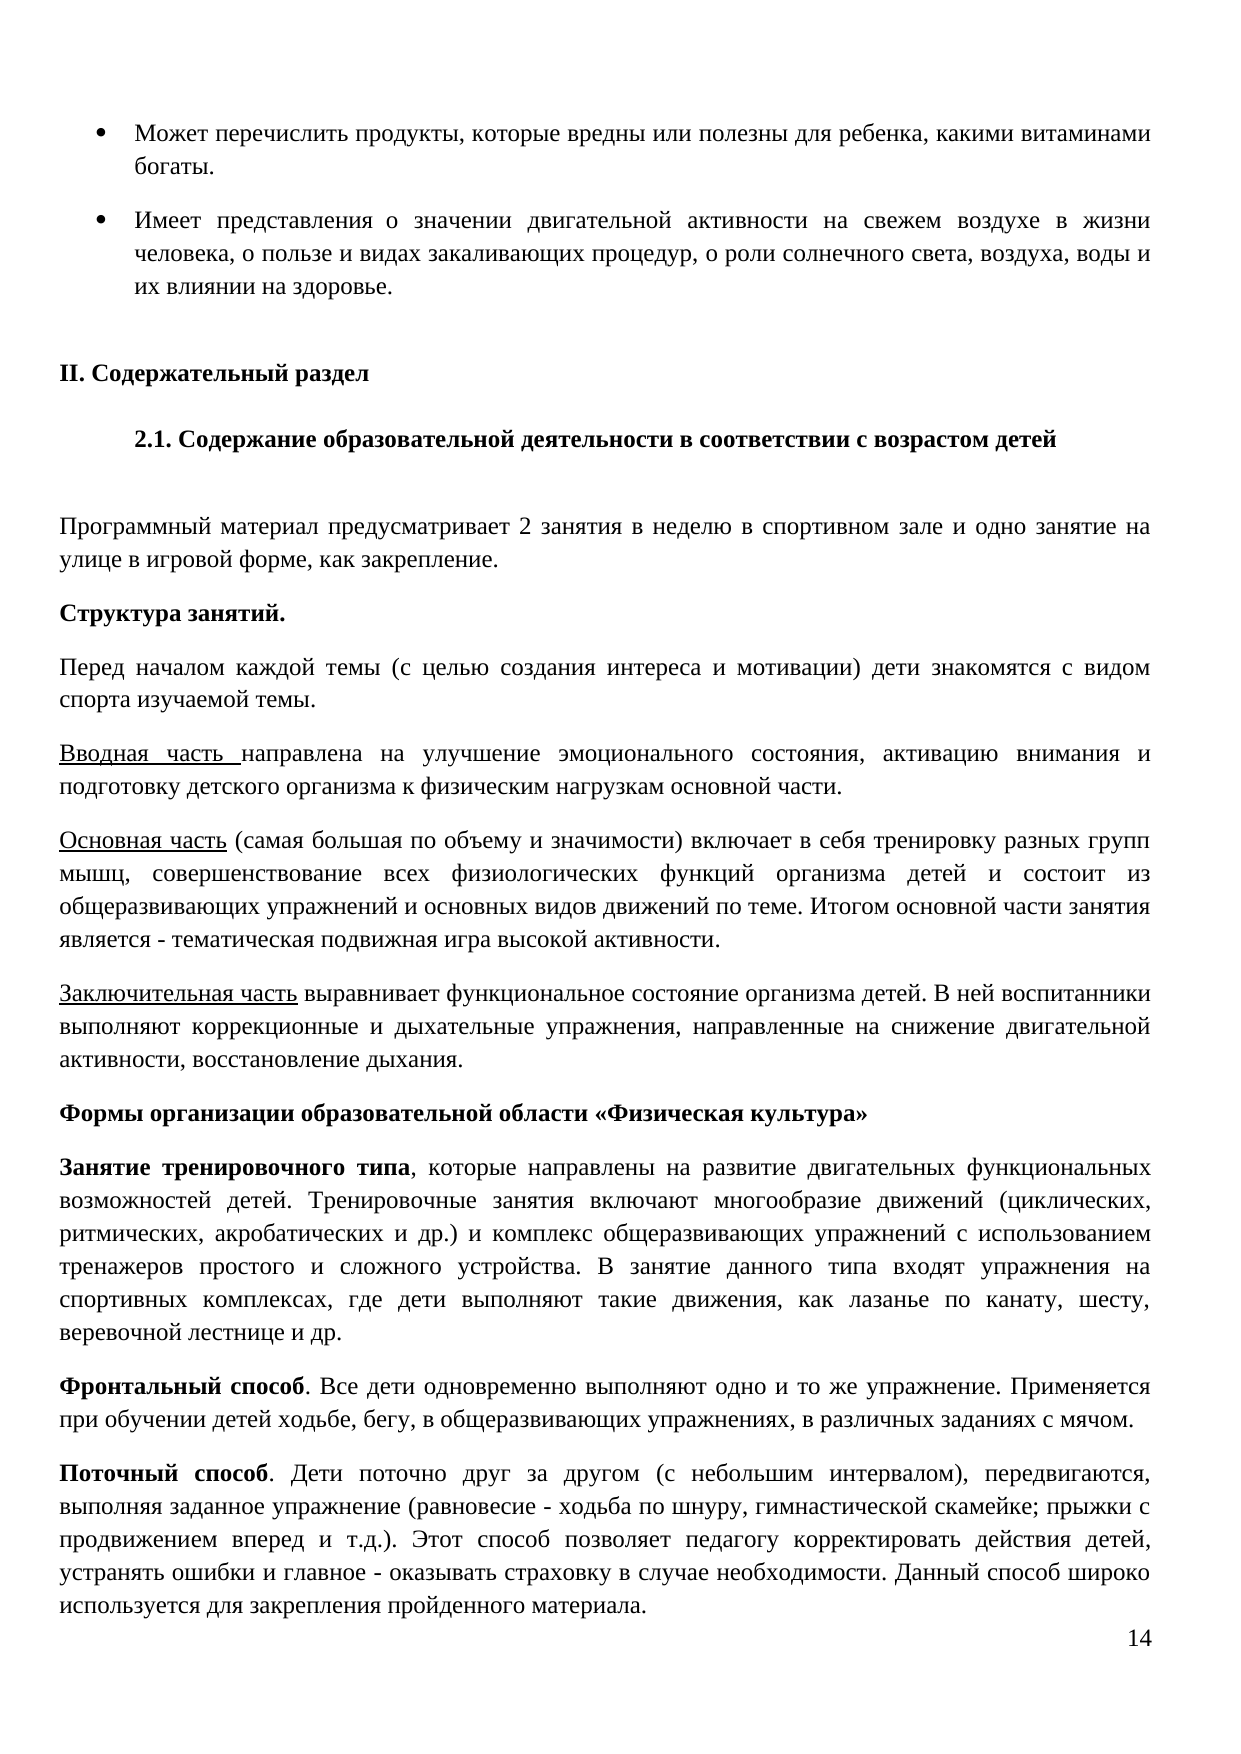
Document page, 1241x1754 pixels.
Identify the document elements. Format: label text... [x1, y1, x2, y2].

text Заключительная часть выравнивает функциональное состояние организма детей. В ней воспитанники выполняют коррекционные и дыхательные упражнения, направленные на снижение двигательной активности, восстановление дыхания. [59, 978, 1152, 1073]
text Программный материал предусматривает 2 занятия в неделю в спортивном зале и одно занятие на улице в игровой форме, как закрепление. [59, 511, 1152, 573]
text Занятие тренировочного типа, которые направлены на развитие двигательных функциональных возможностей детей. Тренировочные занятия включают многообразие движений (циклических, ритмических, акробатических и др.) и комплекс общеразвивающих упражнений с использованием тренажеров простого и сложного устройства. В занятие данного типа входят упражнения на спортивных комплексах, где дети выполняют такие движения, как лазанье по канату, шесту, веревочной лестнице и др. [59, 1152, 1152, 1346]
text 2.1. Содержание образовательной деятельности в соответствии с возрастом детей [59, 424, 1152, 453]
text Структура занятий. [59, 598, 1152, 626]
text Поточный способ. Дети поточно друг за другом (с небольшим интервалом), передвигаются, выполняя заданное упражнение (равновесие - ходьба по шнуру, гимнастической скамейке; прыжки с продвижением вперед и т.д.). Этот способ позволяет педагогу корректировать действия детей, устранять ошибки и главное - оказывать страховку в случае необходимости. Данный способ широко используется для закрепления пройденного материала. [59, 1458, 1152, 1619]
text Основная часть (самая большая по объему и значимости) включает в себя тренировку разных групп мышц, совершенствование всех физиологических функций организма детей и состоит из общеразвивающих упражнений и основных видов движений по теме. Итогом основной части занятия является - тематическая подвижная игра высокой активности. [59, 825, 1152, 953]
text Перед началом каждой темы (с целью создания интереса и мотивации) дети знакомятся с видом спорта изучаемой темы. [59, 652, 1152, 713]
list Может перечислить продукты, которые вредны или полезны для ребенка, какими витаминами богаты. [97, 118, 1152, 180]
text Фронтальный способ. Все дети одновременно выполняют одно и то же упражнение. Применяется при обучении детей ходьбе, бегу, в общеразвивающих упражнениях, в различных заданиях с мячом. [59, 1371, 1152, 1433]
list Имеет представления о значении двигательной активности на свежем воздухе в жизни человека, о пользе и видах закаливающих процедур, о роли солнечного света, воздуха, воды и их влиянии на здоровье. [97, 205, 1152, 300]
text II. Содержательный раздел [59, 358, 1152, 387]
text Формы организации образовательной области «Физическая культура» [59, 1098, 1152, 1127]
text Вводная часть направлена на улучшение эмоционального состояния, активацию внимания и подготовку детского организма к физическим нагрузкам основной части. [59, 738, 1152, 800]
